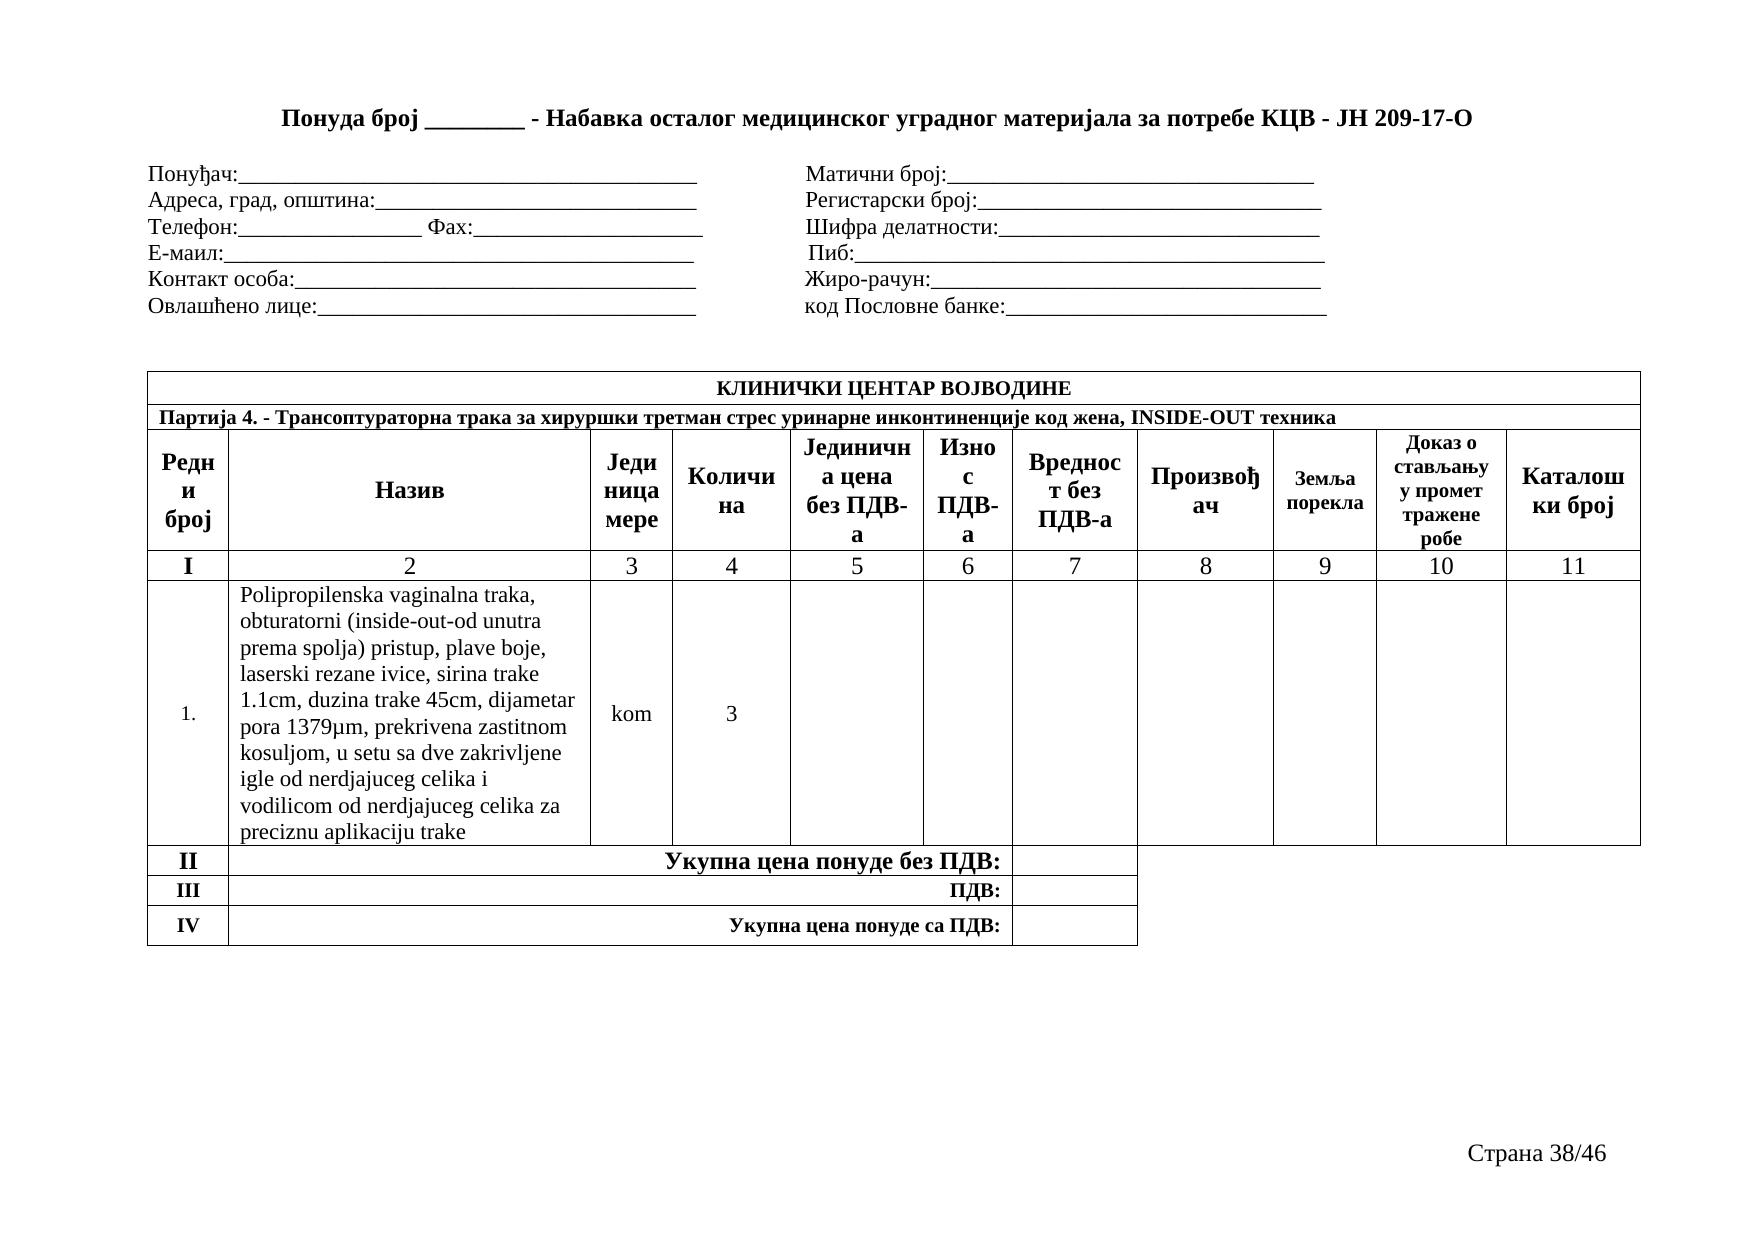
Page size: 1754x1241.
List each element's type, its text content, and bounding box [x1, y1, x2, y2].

text Понуда број ________ - Набавка осталог медицинског уградног материјала за потребе КЦВ - ЈН 209-17-О [148, 103, 1606, 131]
table_cell Количина [673, 430, 790, 550]
table_cell 7 [1013, 551, 1137, 580]
table_cell 11 [1507, 551, 1640, 580]
table_cell [1138, 581, 1273, 844]
table_cell Износ ПДВ-а [924, 430, 1012, 550]
table_cell III [148, 876, 228, 904]
table_cell Каталошки број [1507, 430, 1640, 550]
table_cell kom [591, 581, 672, 844]
table_cell 4 [673, 551, 790, 580]
table_cell Јединична цена без ПДВ-а [791, 430, 923, 550]
table_cell Партија 4. - Трансоптураторна трака за хируршки третман стрес уринарне инконтиненције код жена, INSIDE-OUT техника [148, 405, 1640, 429]
table_cell 6 [924, 551, 1012, 580]
table_cell 2 [229, 551, 590, 580]
text Е-маил:_________________________________________ Пиб:_________________________________________ [148, 239, 1606, 266]
table_cell 9 [1274, 551, 1376, 580]
table_cell II [148, 846, 228, 874]
table_cell Произвођач [1138, 430, 1273, 550]
text Понуђач:________________________________________ Матични број:________________________________ [148, 160, 1606, 186]
table_cell [1377, 581, 1506, 844]
table_cell [1013, 876, 1137, 904]
table_cell Редни број [148, 430, 228, 550]
table_cell Доказ о стављању у промет тражене робе [1377, 430, 1506, 550]
table_cell Polipropilenska vaginalna traka, obturatorni (inside-out-od unutra prema spolja) pristup, plave boje, laserski rezane ivice, sirina trake 1.1cm, duzina trake 45cm, dijametar pora 1379µm, prekrivena zastitnom kosuljom, u setu sa dve zakrivljene igle od nerdjajuceg celika i vodilicom od nerdjajuceg celika za preciznu aplikaciju trake [229, 581, 590, 844]
table_cell I [148, 551, 228, 580]
table_cell [1013, 846, 1137, 874]
table_cell Укупна цена понуде са ПДВ: [229, 906, 1012, 945]
table_cell [1507, 581, 1640, 844]
table_cell Јединица мере [591, 430, 672, 550]
table_cell Земља порекла [1274, 430, 1376, 550]
table_cell [1013, 906, 1137, 945]
table_cell Назив [229, 430, 590, 550]
table_cell Укупна цена понуде без ПДВ: [229, 846, 1012, 874]
text Контакт особа:___________________________________ Жиро-рачун:__________________________________ [148, 266, 1606, 292]
table_cell Вредност без ПДВ-а [1013, 430, 1137, 550]
table_cell 8 [1138, 551, 1273, 580]
table_header КЛИНИЧКИ ЦЕНТАР ВОЈВОДИНЕ [148, 372, 1640, 404]
table_cell 5 [791, 551, 923, 580]
table_cell [1013, 581, 1137, 844]
table_cell ПДВ: [229, 876, 1012, 904]
table_cell 3 [673, 581, 790, 844]
table_cell 3 [591, 551, 672, 580]
text Телефон:________________ Фах:____________________ Шифра делатности:____________________________ [148, 213, 1606, 239]
table_cell [791, 581, 923, 844]
text Овлашћено лице:_________________________________ код Пословне банке:____________________________ [148, 292, 1606, 318]
table_cell 1. [148, 581, 228, 844]
table_cell [1274, 581, 1376, 844]
text Адреса, град, општина:____________________________ Регистарски број:______________________________ [148, 186, 1606, 213]
table_cell 10 [1377, 551, 1506, 580]
table_cell IV [148, 906, 228, 945]
table_cell [924, 581, 1012, 844]
